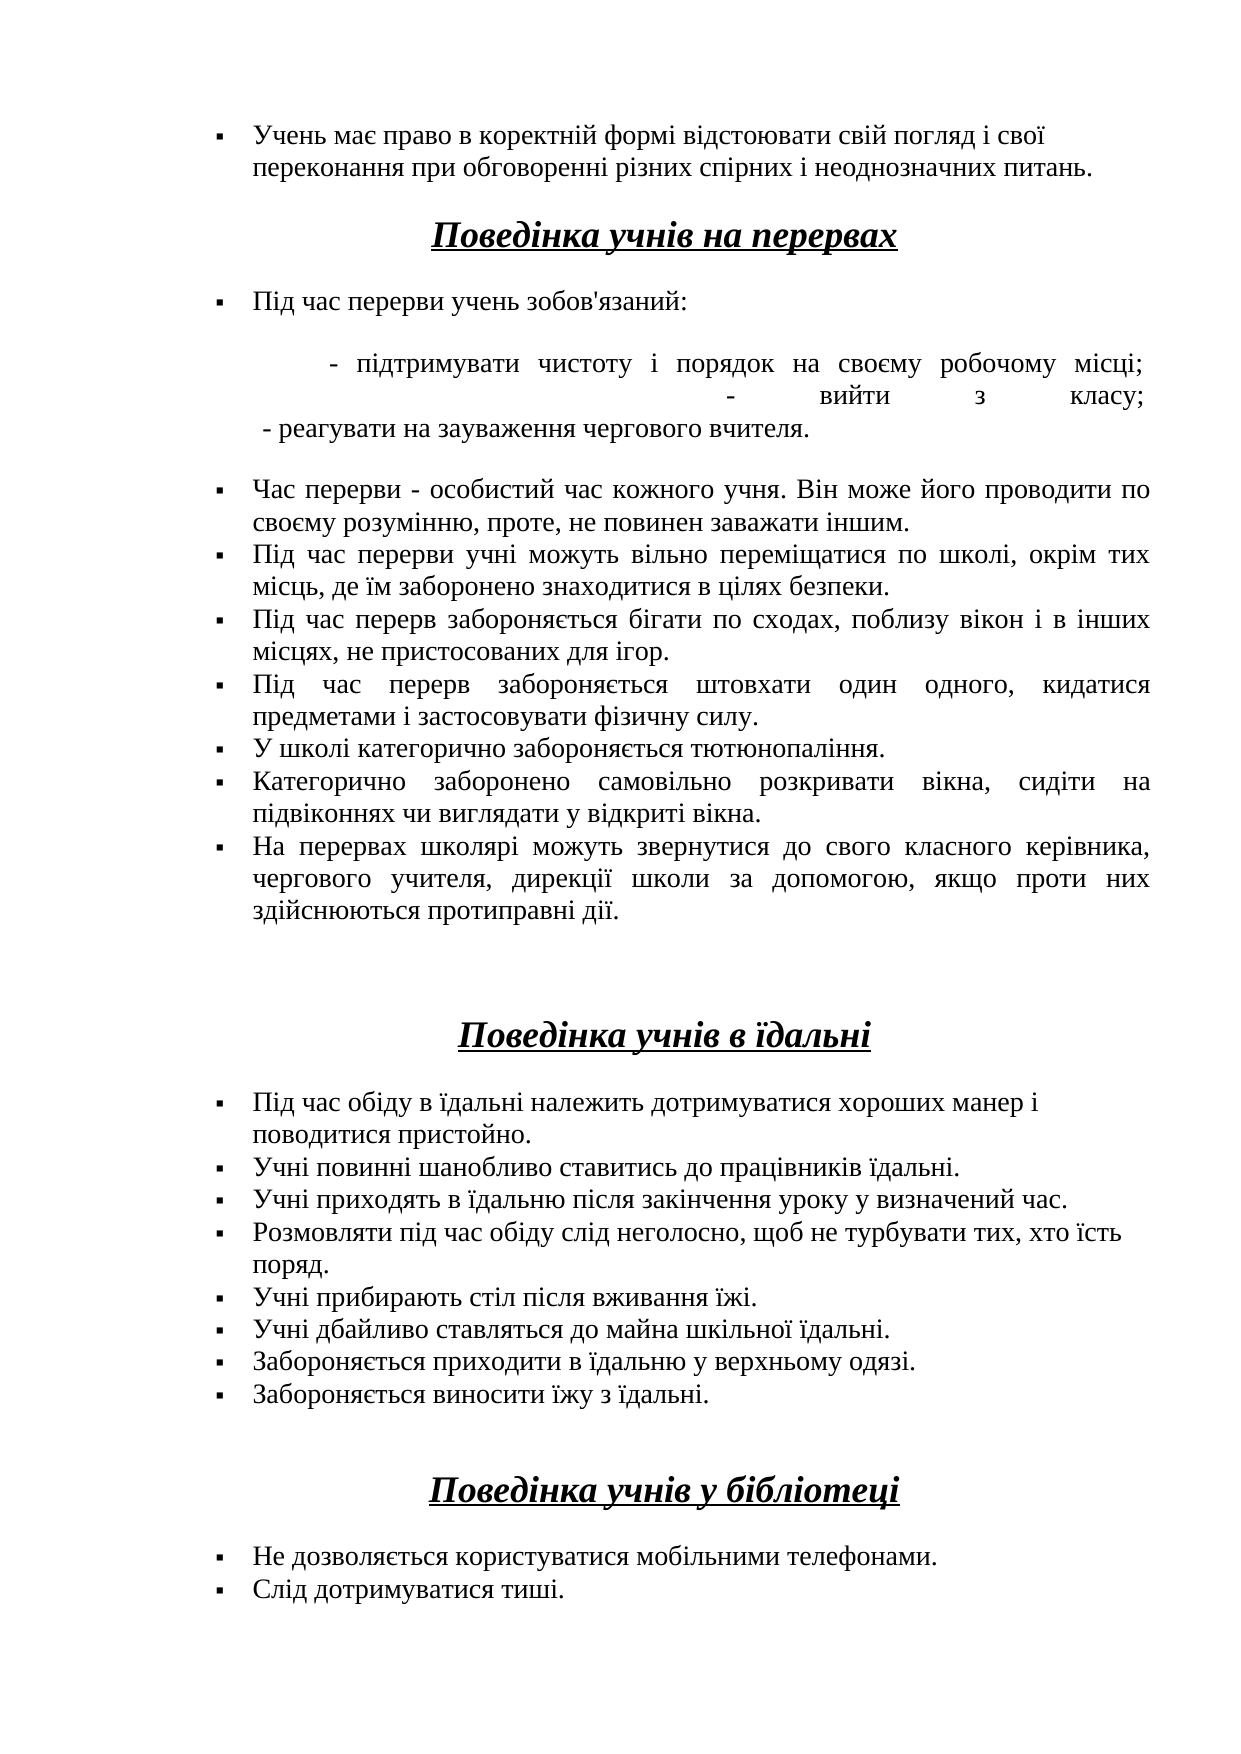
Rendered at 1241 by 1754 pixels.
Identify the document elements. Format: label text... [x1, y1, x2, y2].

list Під час перерви учні можуть вільно переміщатися по школі, окрім тих місць, де їм заборонено знаходитися в цілях безпеки. [215, 537, 1152, 602]
list Категорично заборонено самовільно розкривати вікна, сидіти на підвіконнях чи виглядати у відкриті вікна. [215, 764, 1152, 829]
list Під час перерви учень зобов'язаний: [215, 284, 1152, 317]
list Розмовляти під час обіду слід неголосно, щоб не турбувати тих, хто їсть поряд. [215, 1215, 1152, 1279]
list Під час обіду в їдальні належить дотримуватися хороших манер і поводитися пристойно. [215, 1085, 1152, 1150]
text Поведінка учнів на перервах [177, 212, 1152, 255]
list Учні дбайливо ставляться до майна шкільної їдальні. [215, 1312, 1152, 1344]
list Слід дотримуватися тиші. [215, 1572, 1152, 1604]
list Учні повинні шанобливо ставитись до працівників їдальні. [215, 1150, 1152, 1182]
text Поведінка учнів у бібліотеці [177, 1467, 1152, 1510]
list Під час перерв забороняється штовхати один одного, кидатися предметами і застосовувати фізичну силу. [215, 667, 1152, 731]
list Учень має право в коректній формі відстоювати свій погляд і свої переконання при обговоренні різних спірних і неоднозначних питань. [215, 118, 1152, 183]
text Поведінка учнів в їдальні [177, 1013, 1152, 1056]
list Час перерви - особистий час кожного учня. Він може його проводити по своєму розумінню, проте, не повинен заважати іншим. [215, 472, 1152, 537]
list Учні прибирають стіл після вживання їжі. [215, 1279, 1152, 1312]
list На перервах школярі можуть звернутися до свого класного керівника, чергового учителя, дирекції школи за допомогою, якщо проти них здійснюються протиправні дії. [215, 829, 1152, 926]
list Не дозволяється користуватися мобільними телефонами. [215, 1539, 1152, 1572]
list У школі категорично забороняється тютюнопаління. [215, 731, 1152, 764]
list Під час перерв забороняється бігати по сходах, поблизу вікон і в інших місцях, не пристосованих для ігор. [215, 602, 1152, 667]
text - підтримувати чистоту і порядок на своєму робочому місці; - вийти з класу; - реагувати на зауваження чергового вчителя. [177, 346, 1152, 443]
list Забороняється виносити їжу з їдальні. [215, 1377, 1152, 1409]
list Учні приходять в їдальню після закінчення уроку у визначений час. [215, 1182, 1152, 1215]
list Забороняється приходити в їдальню у верхньому одязі. [215, 1344, 1152, 1377]
